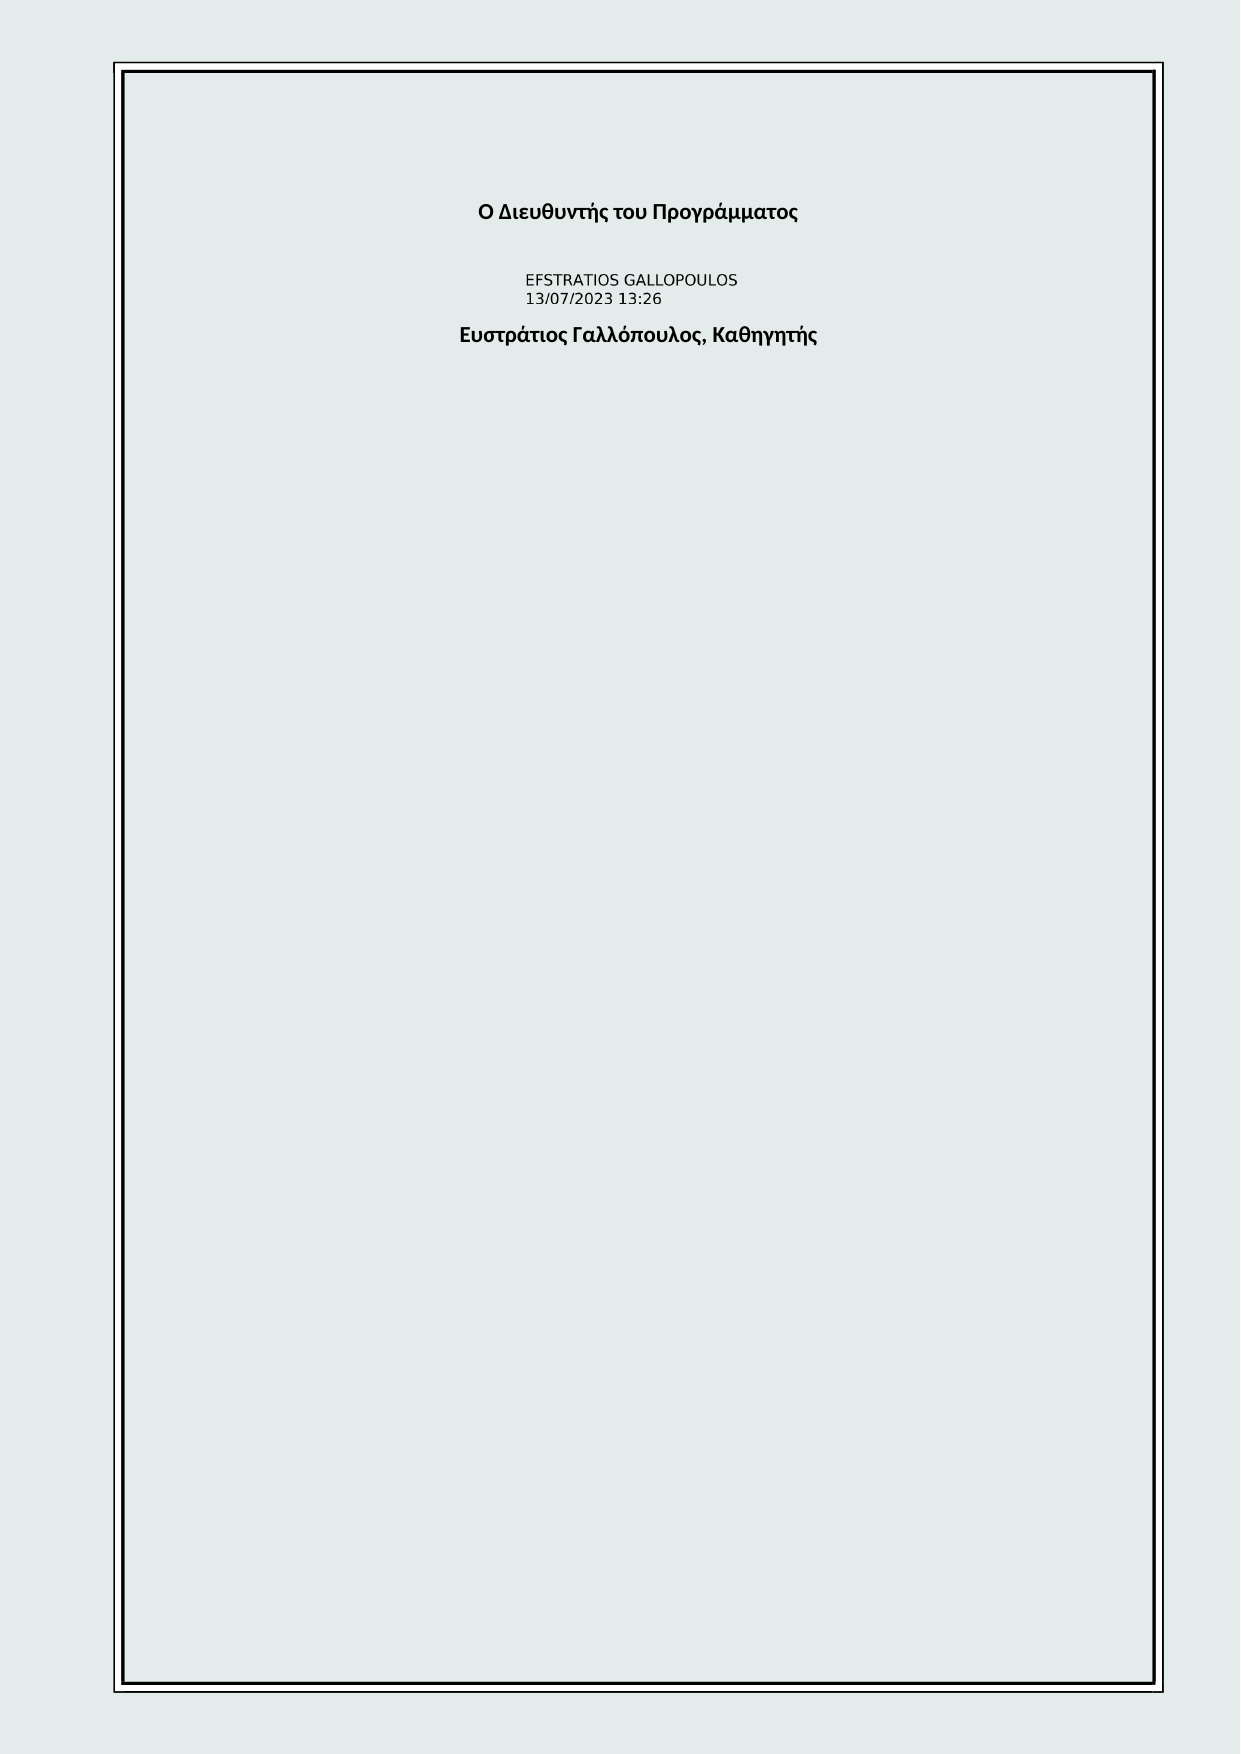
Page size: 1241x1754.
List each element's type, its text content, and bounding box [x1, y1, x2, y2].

text Ευστράτιος Γαλλόπουλος, Καθηγητής [355, 262, 922, 348]
subtitle O Διευθυντής του Προγράμματος [354, 197, 922, 225]
picture [525, 248, 746, 304]
